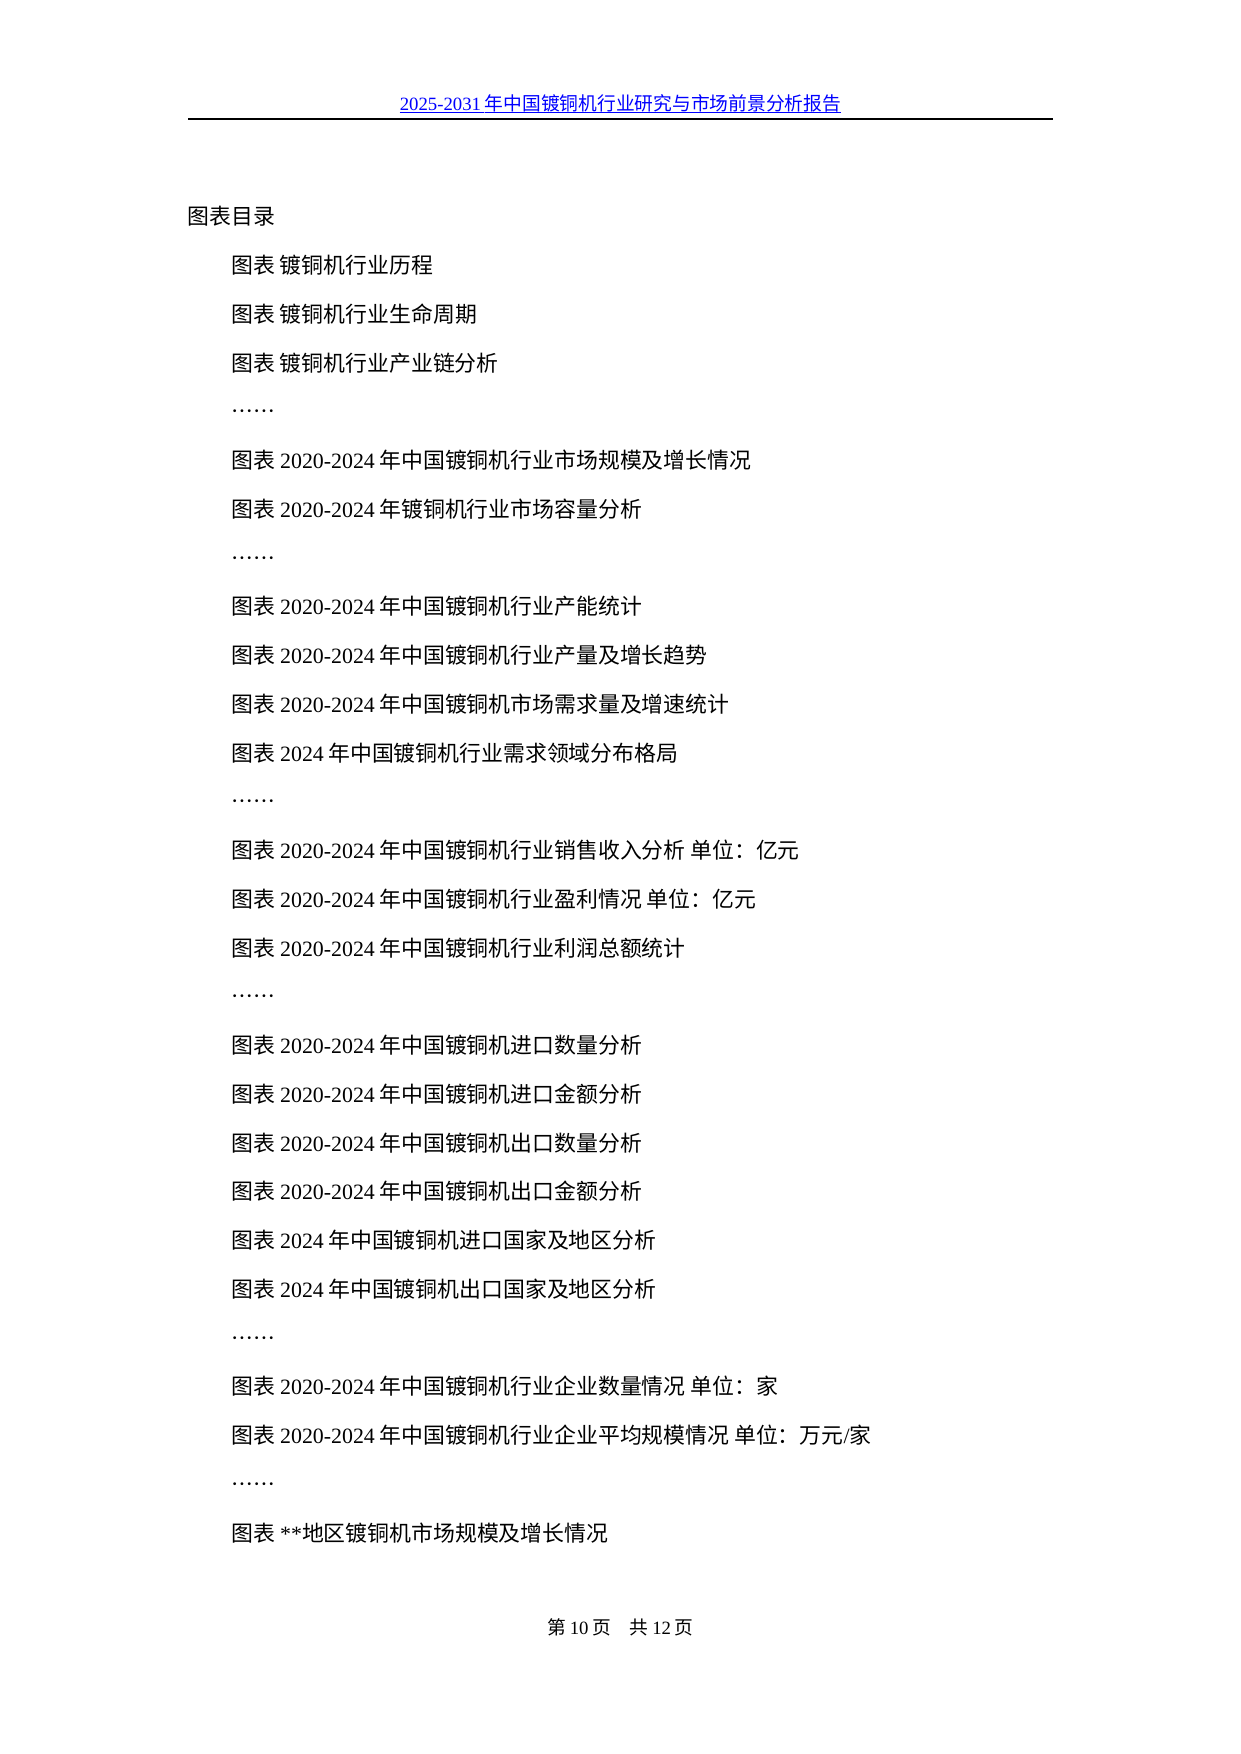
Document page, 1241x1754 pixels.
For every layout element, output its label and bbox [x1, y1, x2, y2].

text [187, 150, 1053, 1548]
